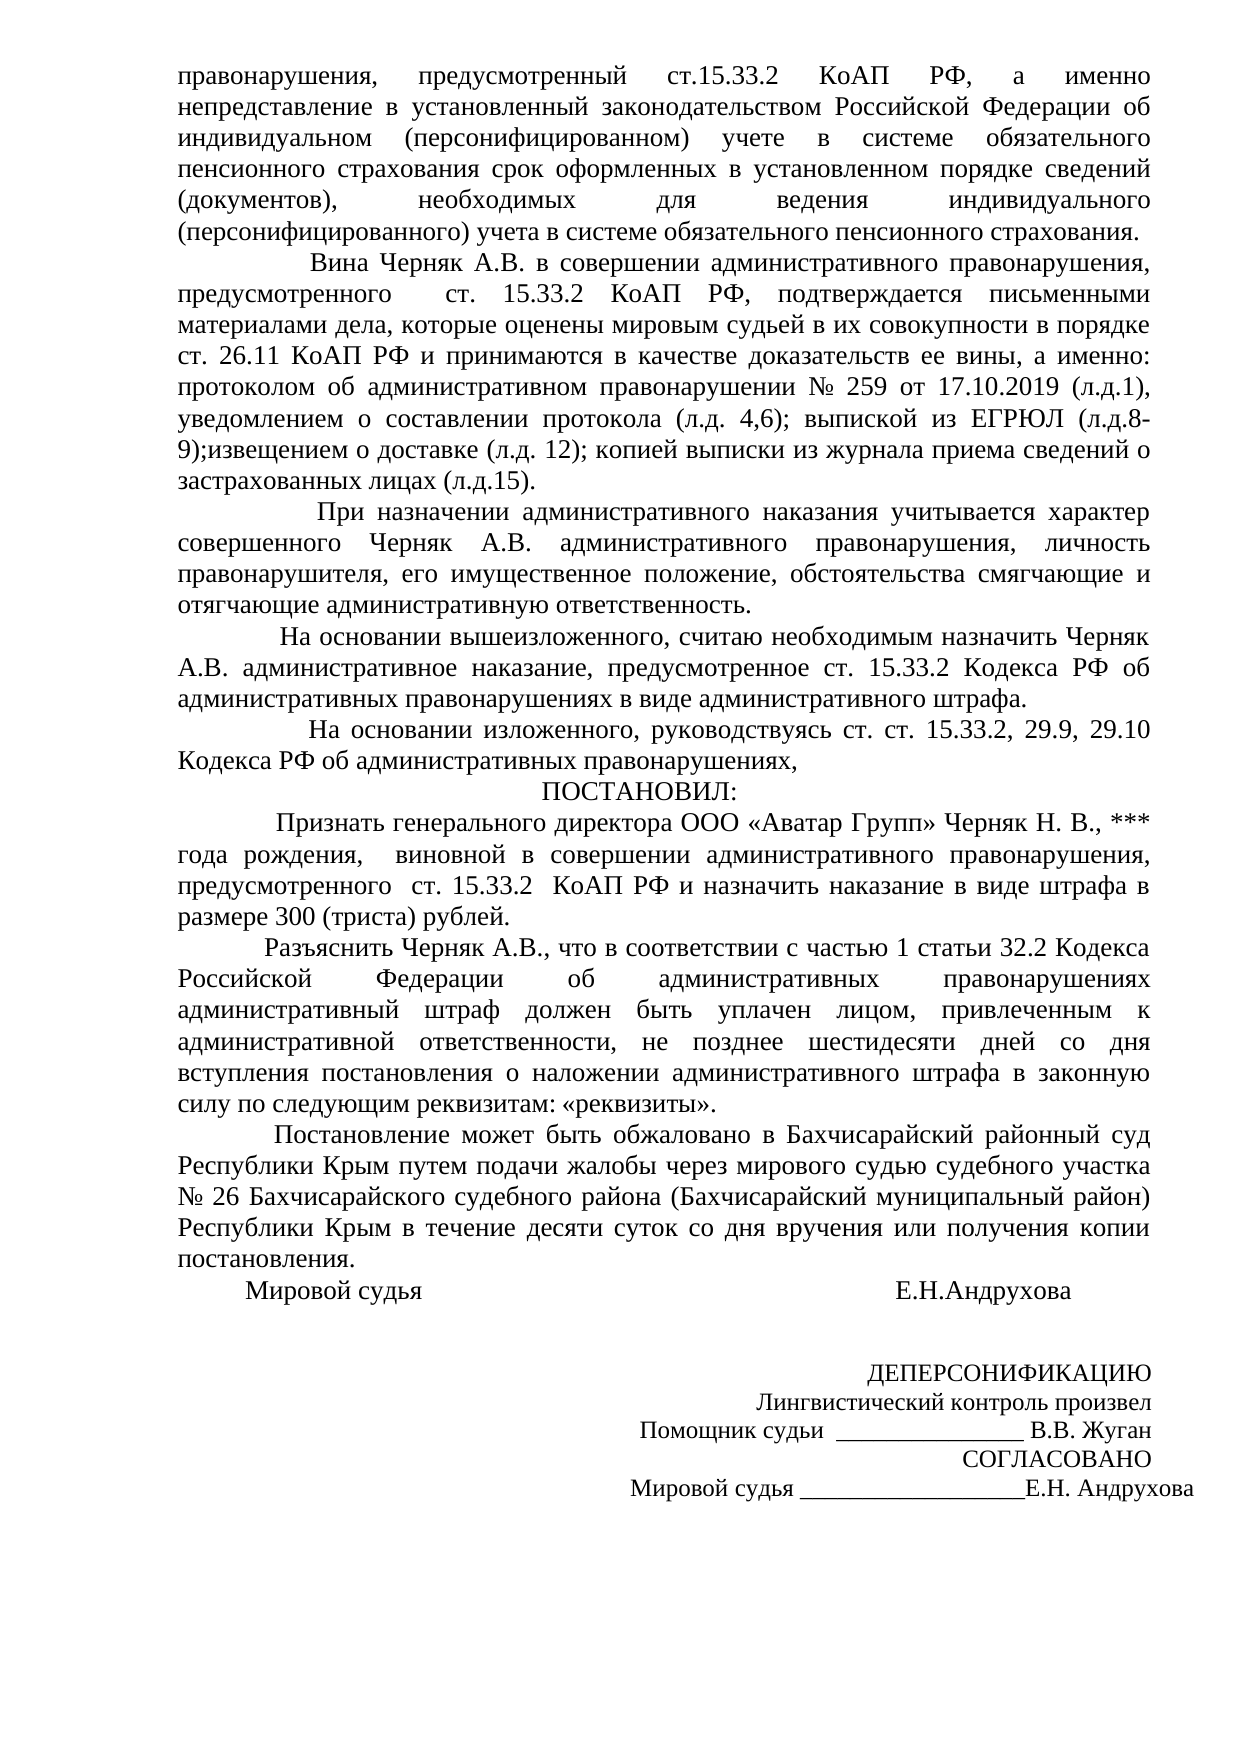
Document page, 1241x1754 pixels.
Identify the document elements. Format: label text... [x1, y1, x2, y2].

text СОГЛАСОВАНО [177, 1444, 1152, 1473]
text Лингвистический контроль произвел [177, 1387, 1152, 1415]
text Мировой судья Е.Н.Андрухова [177, 1274, 1152, 1305]
text Постановление может быть обжаловано в Бахчисарайский районный суд Республики Крым путем подачи жалобы через мирового судью судебного участка № 26 Бахчисарайского судебного района (Бахчисарайский муниципальный район) Республики Крым в течение десяти суток со дня вручения или получения копии постановления. [177, 1118, 1152, 1274]
text Признать генерального директора ООО «Аватар Групп» Черняк Н. В., *** года рождения, виновной в совершении административного правонарушения, предусмотренного ст. 15.33.2 КоАП РФ и назначить наказание в виде штрафа в размере 300 (триста) рублей. [177, 807, 1152, 931]
text Мировой судья __________________Е.Н. Андрухова [177, 1473, 1194, 1502]
text На основании вышеизложенного, считаю необходимым назначить Черняк А.В. административное наказание, предусмотренное ст. 15.33.2 Кодекса РФ об административных правонарушениях в виде административного штрафа. [177, 620, 1152, 713]
text Разъяснить Черняк А.В., что в соответствии с частью 1 статьи 32.2 Кодекса Российской Федерации об административных правонарушениях административный штраф должен быть уплачен лицом, привлеченным к административной ответственности, не позднее шестидесяти дней со дня вступления постановления о наложении административного штрафа в законную силу по следующим реквизитам: «реквизиты». [177, 931, 1152, 1118]
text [177, 59, 1152, 246]
text Помощник судьи _______________ В.В. Жуган [177, 1415, 1152, 1444]
text ДЕПЕРСОНИФИКАЦИЮ [177, 1358, 1152, 1387]
text На основании изложенного, руководствуясь ст. ст. 15.33.2, 29.9, 29.10 Кодекса РФ об административных правонарушениях, [177, 713, 1152, 775]
text При назначении административного наказания учитывается характер совершенного Черняк А.В. административного правонарушения, личность правонарушителя, его имущественное положение, обстоятельства смягчающие и отягчающие административную ответственность. [177, 495, 1152, 620]
text Вина Черняк А.В. в совершении административного правонарушения, предусмотренного ст. 15.33.2 КоАП РФ, подтверждается письменными материалами дела, которые оценены мировым судьей в их совокупности в порядке ст. 26.11 КоАП РФ и принимаются в качестве доказательств ее вины, а именно: протоколом об административном правонарушении № 259 от 17.10.2019 (л.д.1), уведомлением о составлении протокола (л.д. 4,6); выпиской из ЕГРЮЛ (л.д.8-9);извещением о доставке (л.д. 12); копией выписки из журнала приема сведений о застрахованных лицах (л.д.15). [177, 246, 1152, 495]
text ПОСТАНОВИЛ: [177, 775, 1152, 807]
